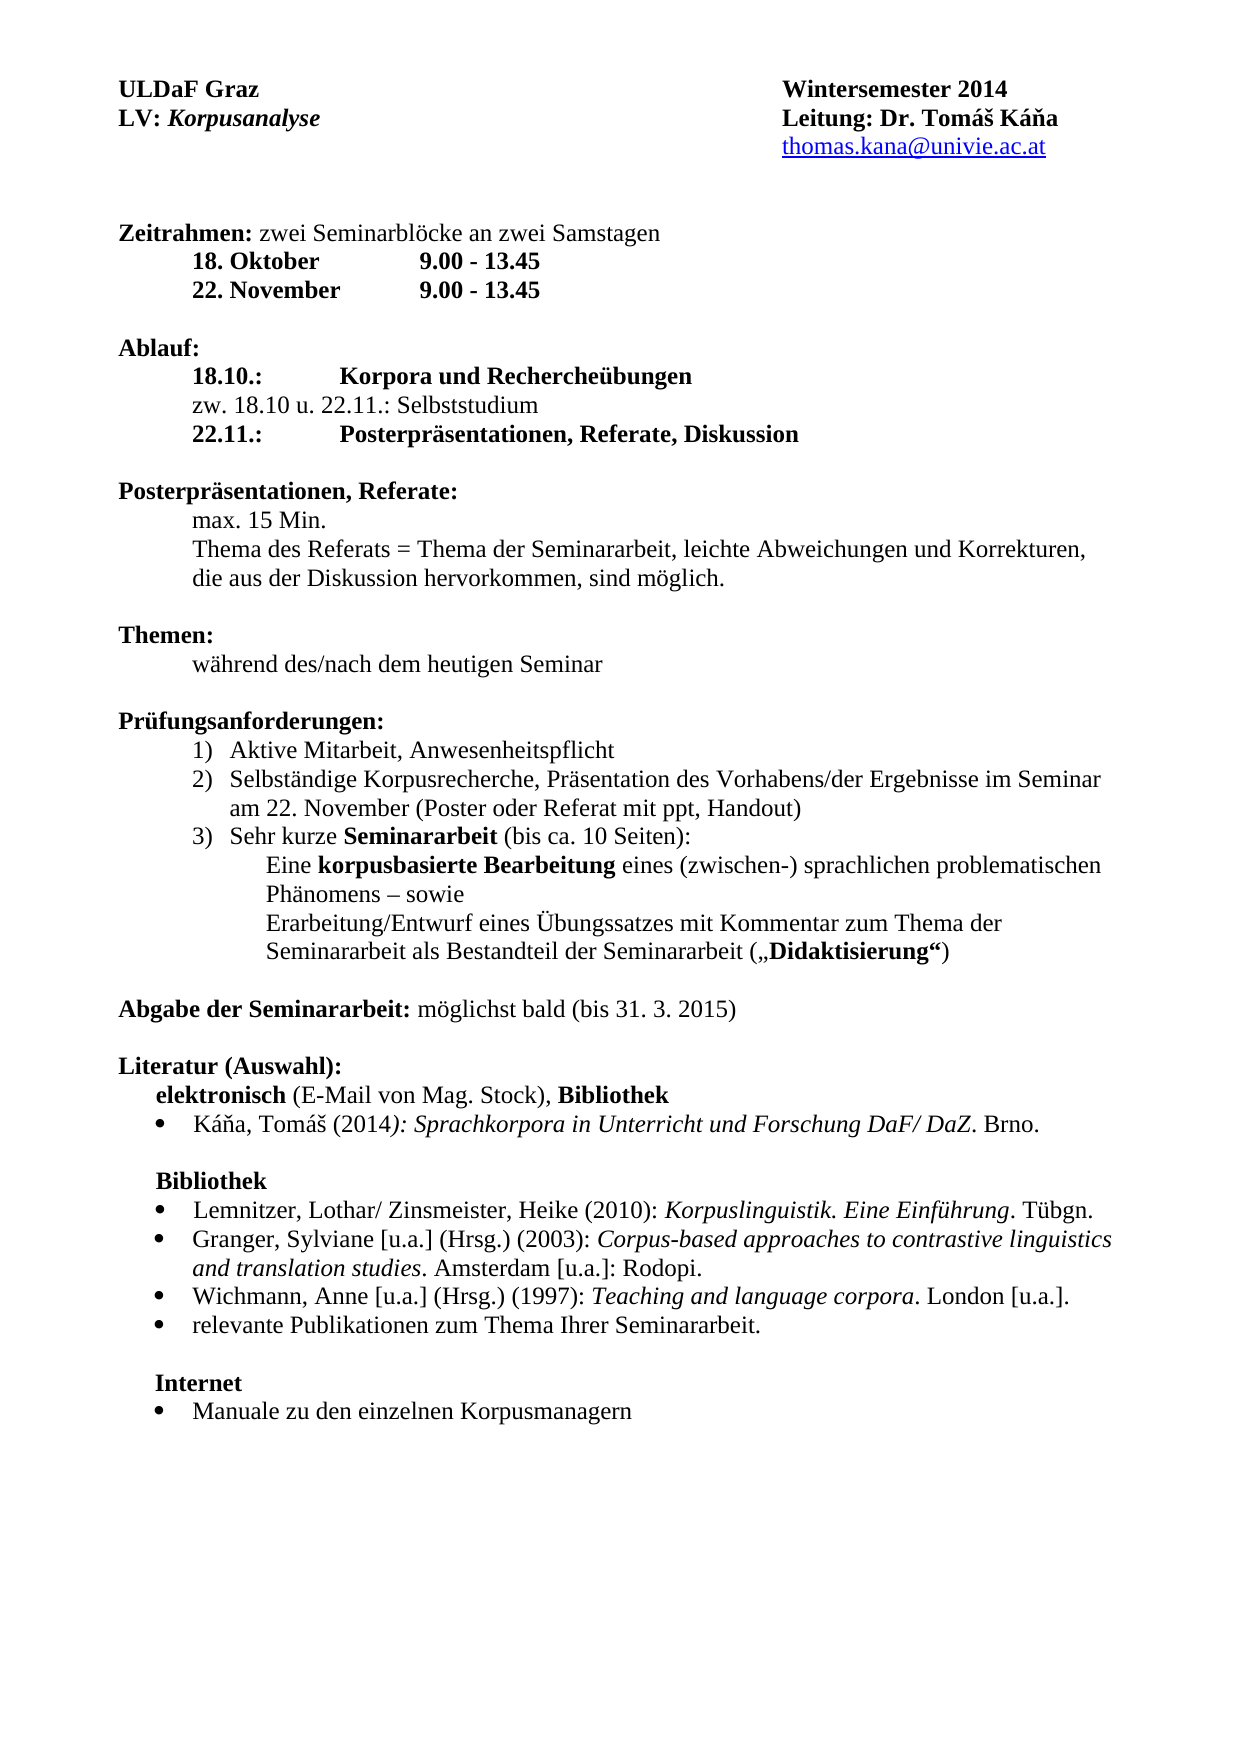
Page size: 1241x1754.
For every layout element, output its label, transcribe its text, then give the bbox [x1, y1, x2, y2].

text Ablauf: [118, 333, 1122, 361]
text 22. November 9.00 - 13.45 [192, 275, 1122, 304]
list Káňa, Tomáš (2014): Sprachkorpora in Unterricht und Forschung DaF/ DaZ. Brno. [156, 1109, 1122, 1138]
list Sehr kurze Seminararbeit (bis ca. 10 Seiten): [192, 821, 1122, 850]
text während des/nach dem heutigen Seminar [192, 649, 1122, 678]
list Manuale zu den einzelnen Korpusmanagern [154, 1396, 1122, 1425]
list Selbständige Korpusrecherche, Präsentation des Vorhabens/der Ergebnisse im Seminar am 22. November (Poster oder Referat mit ppt, Handout) [192, 764, 1122, 821]
list relevante Publikationen zum Thema Ihrer Seminararbeit. [154, 1310, 1122, 1339]
text Thema des Referats = Thema der Seminararbeit, leichte Abweichungen und Korrekturen, die aus der Diskussion hervorkommen, sind möglich. [192, 534, 1122, 591]
text 22.11.: Posterpräsentationen, Referate, Diskussion [192, 419, 1122, 448]
text Bibliothek [156, 1166, 1122, 1195]
list Lemnitzer, Lothar/ Zinsmeister, Heike (2010): Korpuslinguistik. Eine Einführung. Tübgn. [156, 1195, 1122, 1224]
text Prüfungsanforderungen: [118, 706, 1122, 735]
text Posterpräsentationen, Referate: [118, 476, 1122, 505]
text 18.10.: Korpora und Rechercheübungen [192, 361, 1122, 390]
list Aktive Mitarbeit, Anwesenheitspflicht [192, 735, 1122, 764]
text Zeitrahmen: zwei Seminarblöcke an zwei Samstagen [118, 218, 1122, 246]
list Granger, Sylviane [u.a.] (Hrsg.) (2003): Corpus-based approaches to contrastive linguistics and translation studies. Amsterdam [u.a.]: Rodopi. [154, 1224, 1122, 1281]
text Erarbeitung/Entwurf eines Übungssatzes mit Kommentar zum Thema der Seminararbeit als Bestandteil der Seminararbeit („Didaktisierung“) [266, 908, 1122, 965]
list Wichmann, Anne [u.a.] (Hrsg.) (1997): Teaching and language corpora. London [u.a.]. [154, 1281, 1122, 1310]
text Themen: [118, 620, 1122, 649]
text Internet [154, 1368, 1122, 1396]
text 18. Oktober 9.00 - 13.45 [192, 246, 1122, 275]
text Abgabe der Seminararbeit: möglichst bald (bis 31. 3. 2015) [118, 994, 1122, 1023]
text Literatur (Auswahl): [118, 1051, 1122, 1080]
text zw. 18.10 u. 22.11.: Selbststudium [192, 390, 1122, 419]
text max. 15 Min. [192, 505, 1122, 534]
text elektronisch (E-Mail von Mag. Stock), Bibliothek [156, 1080, 1122, 1109]
text Eine korpusbasierte Bearbeitung eines (zwischen-) sprachlichen problematischen Phänomens – sowie [266, 850, 1122, 908]
